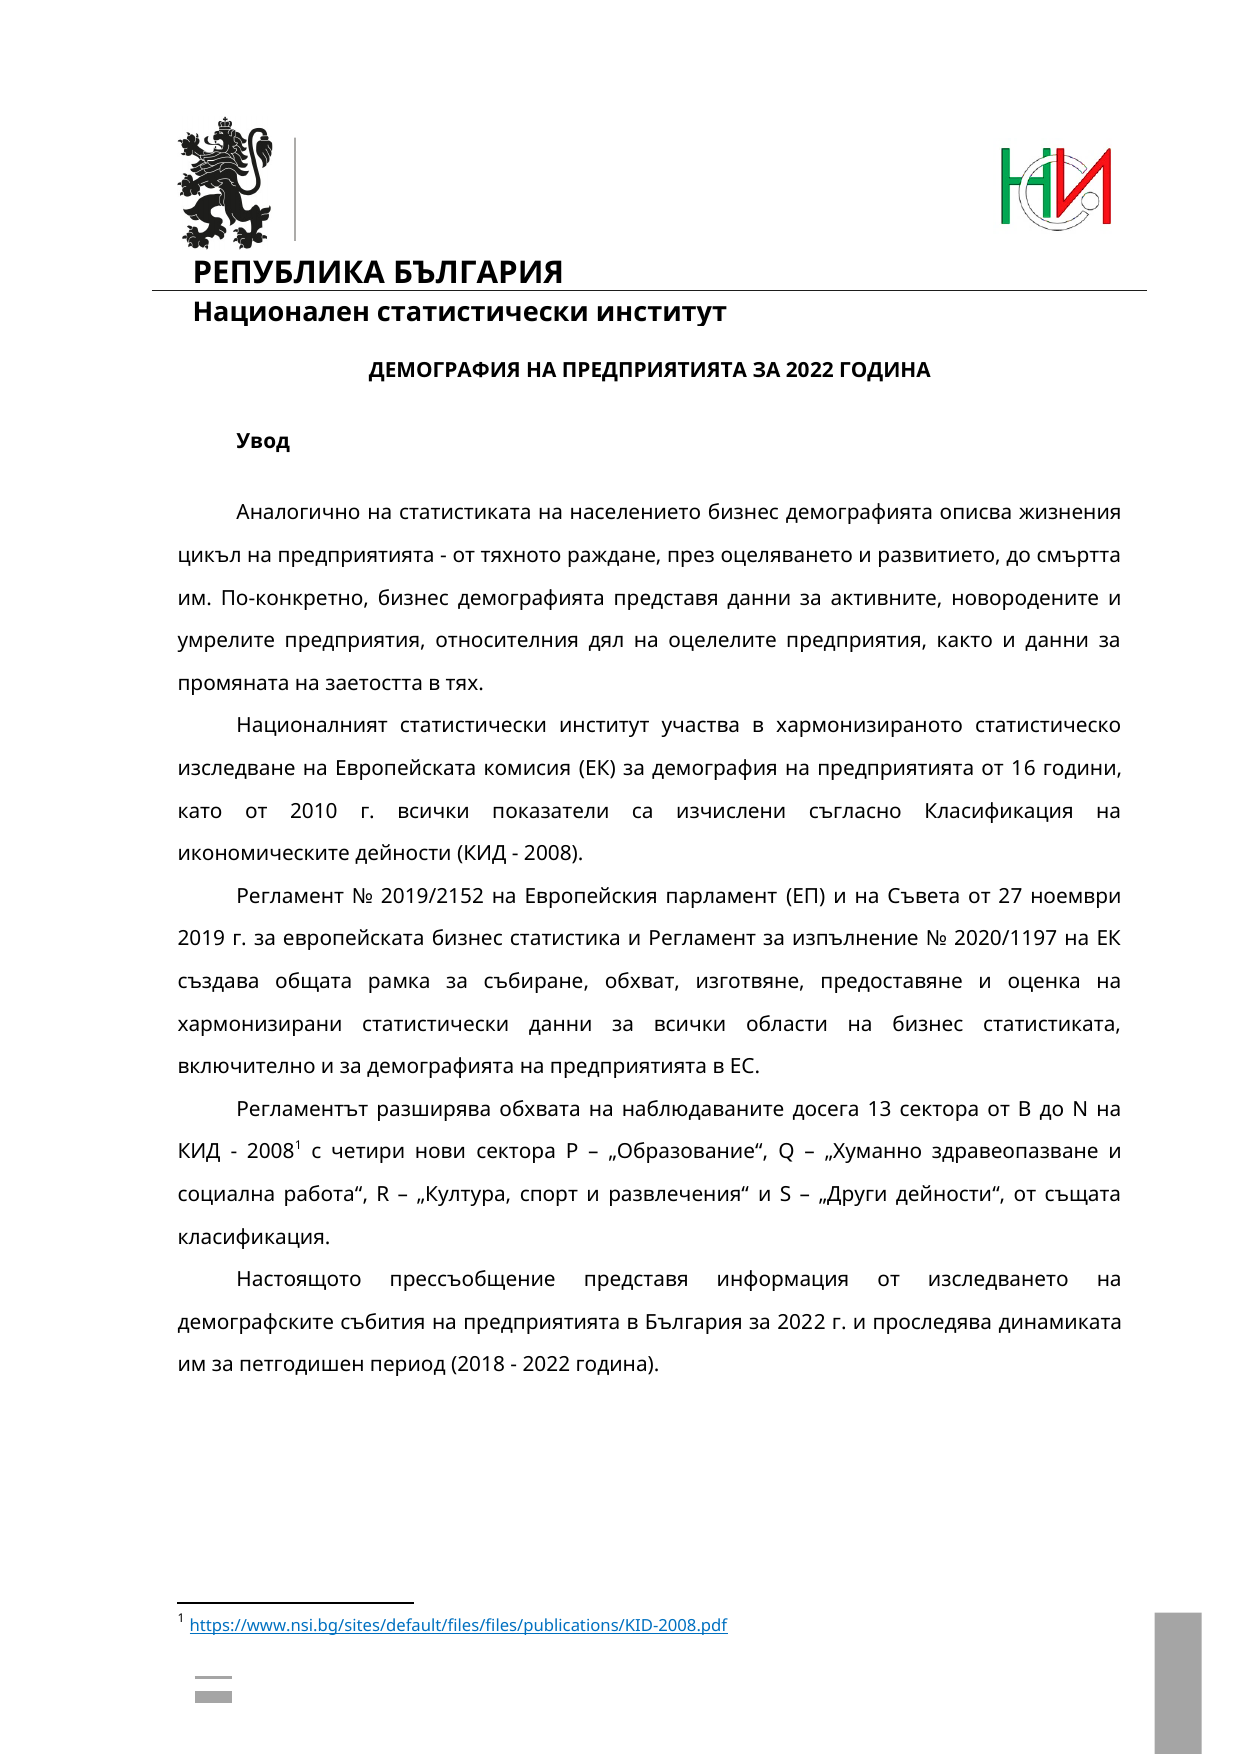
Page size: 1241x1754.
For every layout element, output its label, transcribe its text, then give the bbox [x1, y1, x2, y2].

text Настоящото прессъобщение представя информация от изследването на демографските събития на предприятията в България за 2022 г. и проследява динамиката им за петгодишен период (2018 - 2022 година). [177, 1264, 1122, 1378]
picture [177, 116, 273, 250]
text Регламентът разширява обхвата на наблюдаваните досега 13 сектора от B до N на КИД - 2008 с четири нови сектора P – „Образование“, Q – „Хуманно здравеопазване и социална работа“, R – „Култура, спорт и развлечения“ и S – „Други дейности“, от същата класификация. [177, 1094, 1122, 1250]
text ДЕМОГРАФИЯ НА ПРЕДПРИЯТИЯТА ЗА 2022 ГОДИНА [177, 355, 1122, 384]
text Регламент № 2019/2152 на Европейския парламент (ЕП) и на Съвета от 27 ноември 2019 г. за европейската бизнес статистика и Регламент за изпълнение № 2020/1197 на ЕК създава общата рамка за събиране, обхват, изготвяне, предоставяне и оценка на хармонизирани статистически данни за всички области на бизнес статистиката, включително и за демографията на предприятията в ЕС. [177, 881, 1122, 1080]
picture [993, 138, 1121, 235]
text Увод [177, 426, 1122, 455]
text Националният статистически институт участва в хармонизираното статистическо изследване на Европейската комисия (ЕК) за демография на предприятията от 16 години, като от 2010 г. всички показатели са изчислени съгласно Класификация на икономическите дейности (КИД - 2008). [177, 711, 1122, 867]
text Aналогичнo на статистиката на населението бизнес демографията описва жизнения цикъл на предприятията - от тяхното раждане, през оцеляването и развитието, до смъртта им. По-конкретно, бизнес демографията представя данни за активните, новородените и умрелите предприятия, относителния дял на оцелелите предприятия, както и данни за промяната на заетостта в тях. [177, 497, 1122, 696]
